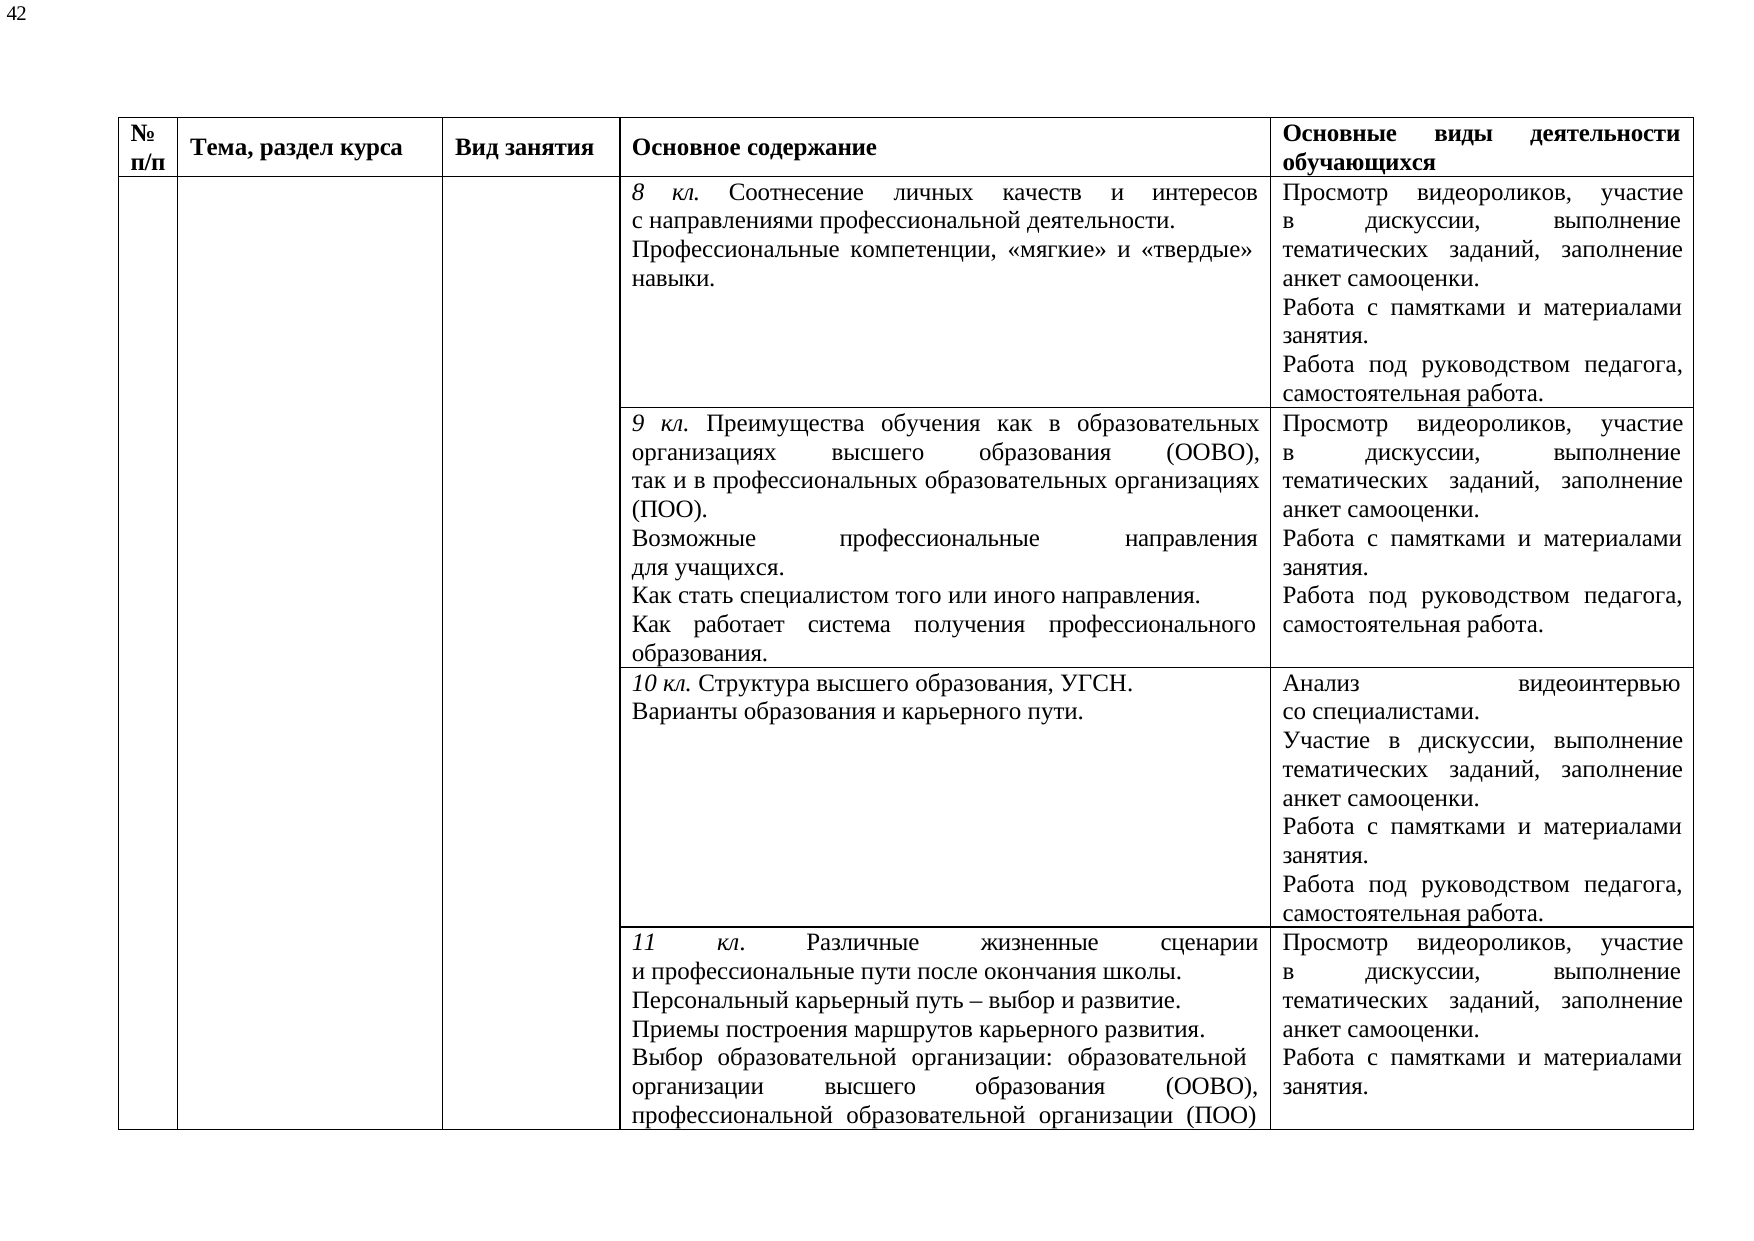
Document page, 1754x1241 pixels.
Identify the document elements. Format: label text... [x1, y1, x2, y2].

table_header Основное содержание [621, 118, 1270, 176]
table_cell 10 кл. Структура высшего образования, УГСН. Варианты образования и карьерного пути. [621, 668, 1270, 926]
table_cell 9 кл. Преимущества обучения как в образовательных организациях высшего образования (ООВО), так и в профессиональных образовательных организациях (ПОО). Возможные профессиональные направления для учащихся. Как стать специалистом того или иного направления. Как работает система получения профессионального образования. [621, 408, 1270, 667]
table_cell [178, 177, 442, 1129]
table_header Тема, раздел курса [178, 118, 442, 176]
table_cell Просмотр видеороликов, участие в дискуссии, выполнение тематических заданий, заполнение анкет самооценки. Работа с памятками и материалами занятия. Работа под руководством педагога, самостоятельная работа. [1271, 408, 1693, 667]
table_cell 8 кл. Соотнесение личных качеств и интересов с направлениями профессиональной деятельности. Профессиональные компетенции, «мягкие» и «твердые» навыки. [621, 177, 1270, 407]
table_cell Просмотр видеороликов, участие в дискуссии, выполнение тематических заданий, заполнение анкет самооценки. Работа с памятками и материалами занятия. Работа под руководством педагога, самостоятельная работа. [1271, 177, 1693, 407]
table_cell Анализ видеоинтервью со специалистами. Участие в дискуссии, выполнение тематических заданий, заполнение анкет самооценки. Работа с памятками и материалами занятия. Работа под руководством педагога, самостоятельная работа. [1271, 668, 1693, 926]
table_header Вид занятия [443, 118, 619, 176]
table_header Основные виды деятельности обучающихся [1271, 118, 1693, 176]
table_header № п/п [119, 118, 177, 176]
table_cell Просмотр видеороликов, участие в дискуссии, выполнение тематических заданий, заполнение анкет самооценки. Работа с памятками и материалами занятия. [1271, 928, 1693, 1129]
table_cell 11 кл. Различные жизненные сценарии и профессиональные пути после окончания школы. Персональный карьерный путь – выбор и развитие. Приемы построения маршрутов карьерного развития. Выбор образовательной организации: образовательной организации высшего образования (ООВО), профессиональной образовательной организации (ПОО) [621, 928, 1270, 1129]
table_cell [443, 177, 619, 1129]
table_cell [119, 177, 177, 1129]
